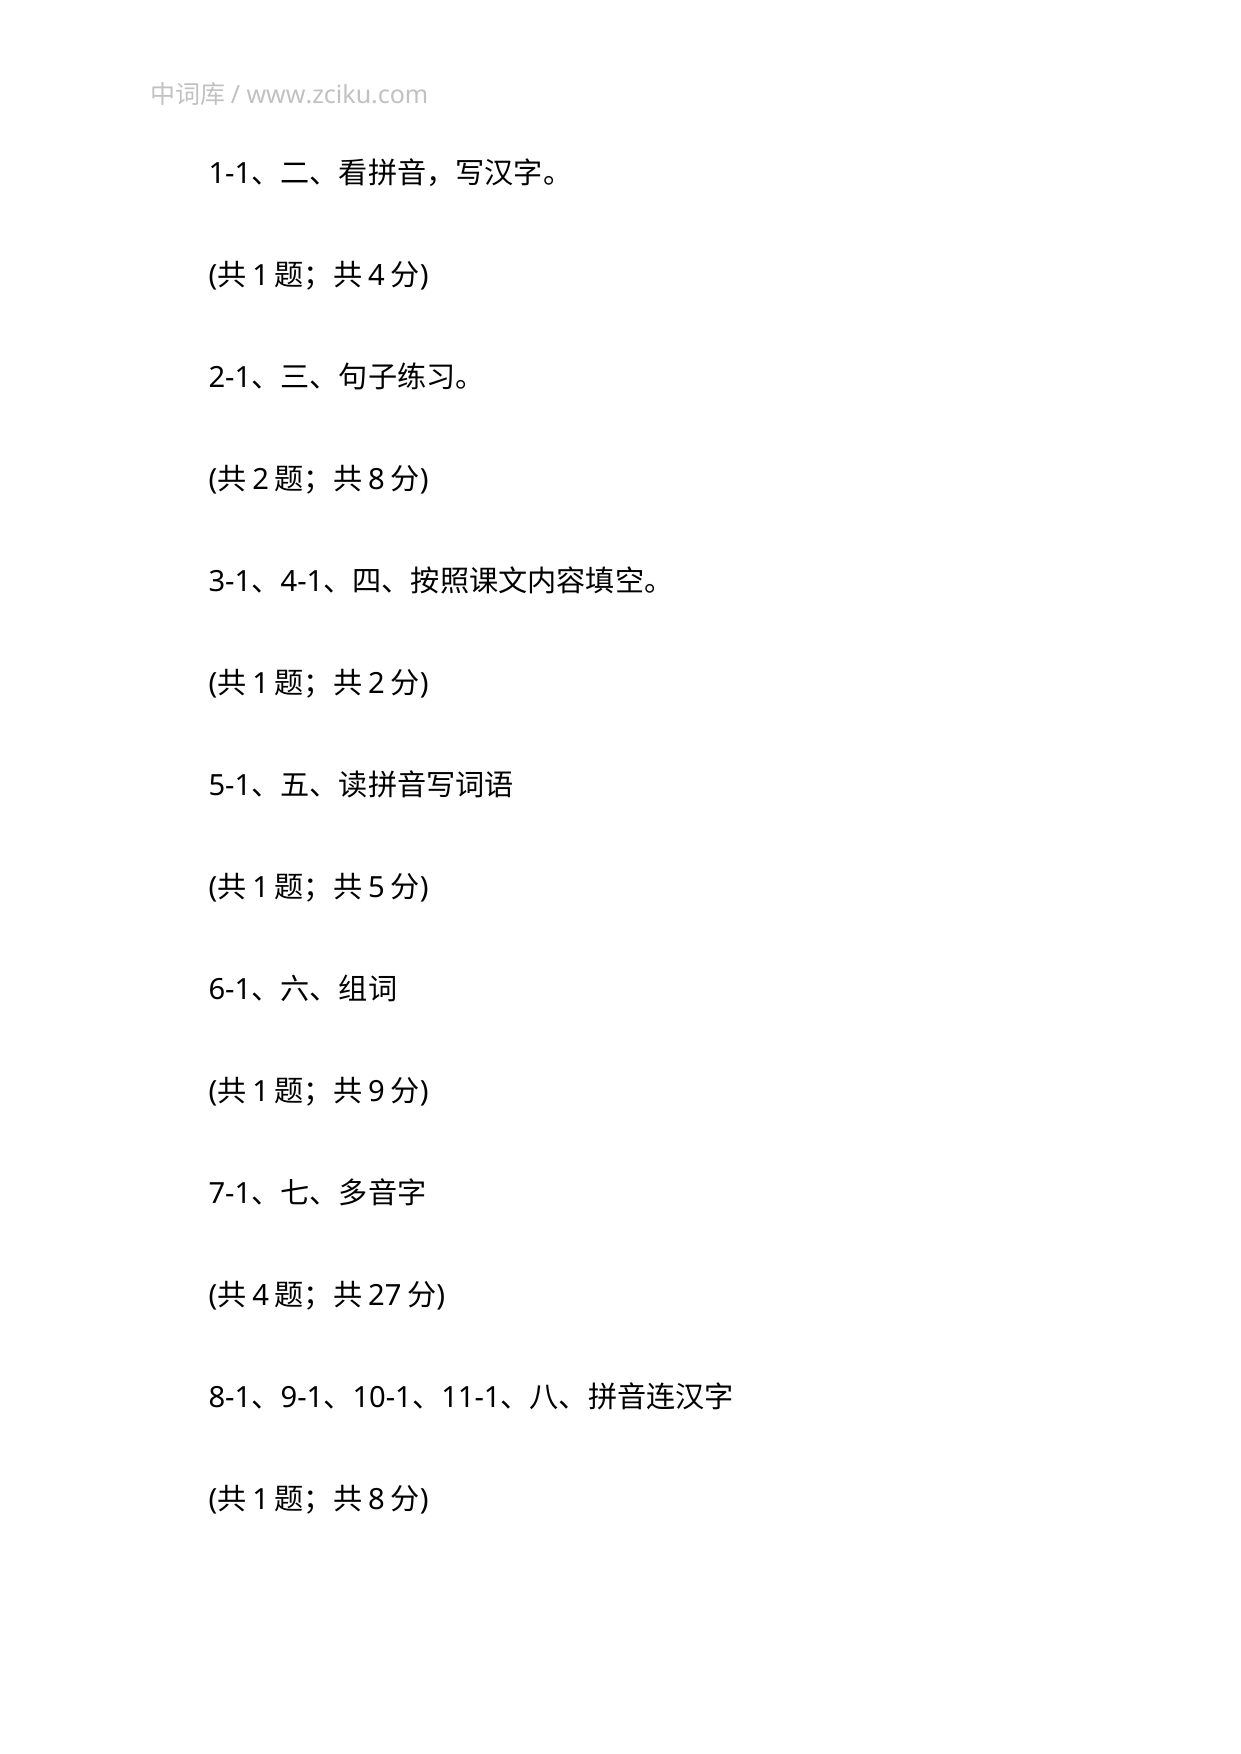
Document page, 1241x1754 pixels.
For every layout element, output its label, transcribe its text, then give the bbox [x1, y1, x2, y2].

text (共1题；共5分) [150, 864, 1090, 906]
text 3-1、4-1、四、按照课文内容填空。 [150, 558, 1090, 600]
text 8-1、9-1、10-1、11-1、八、拼音连汉字 [150, 1374, 1090, 1416]
text 7-1、七、多音字 [150, 1170, 1090, 1212]
text (共1题；共4分) [150, 252, 1090, 294]
text (共1题；共2分) [150, 660, 1090, 702]
text 2-1、三、句子练习。 [150, 354, 1090, 396]
text 6-1、六、组词 [150, 966, 1090, 1008]
text 1-1、二、看拼音，写汉字。 [150, 150, 1090, 192]
text (共2题；共8分) [150, 456, 1090, 498]
text 5-1、五、读拼音写词语 [150, 762, 1090, 804]
text (共1题；共8分) [150, 1476, 1090, 1518]
text (共1题；共9分) [150, 1068, 1090, 1110]
text (共4题；共27分) [150, 1272, 1090, 1314]
